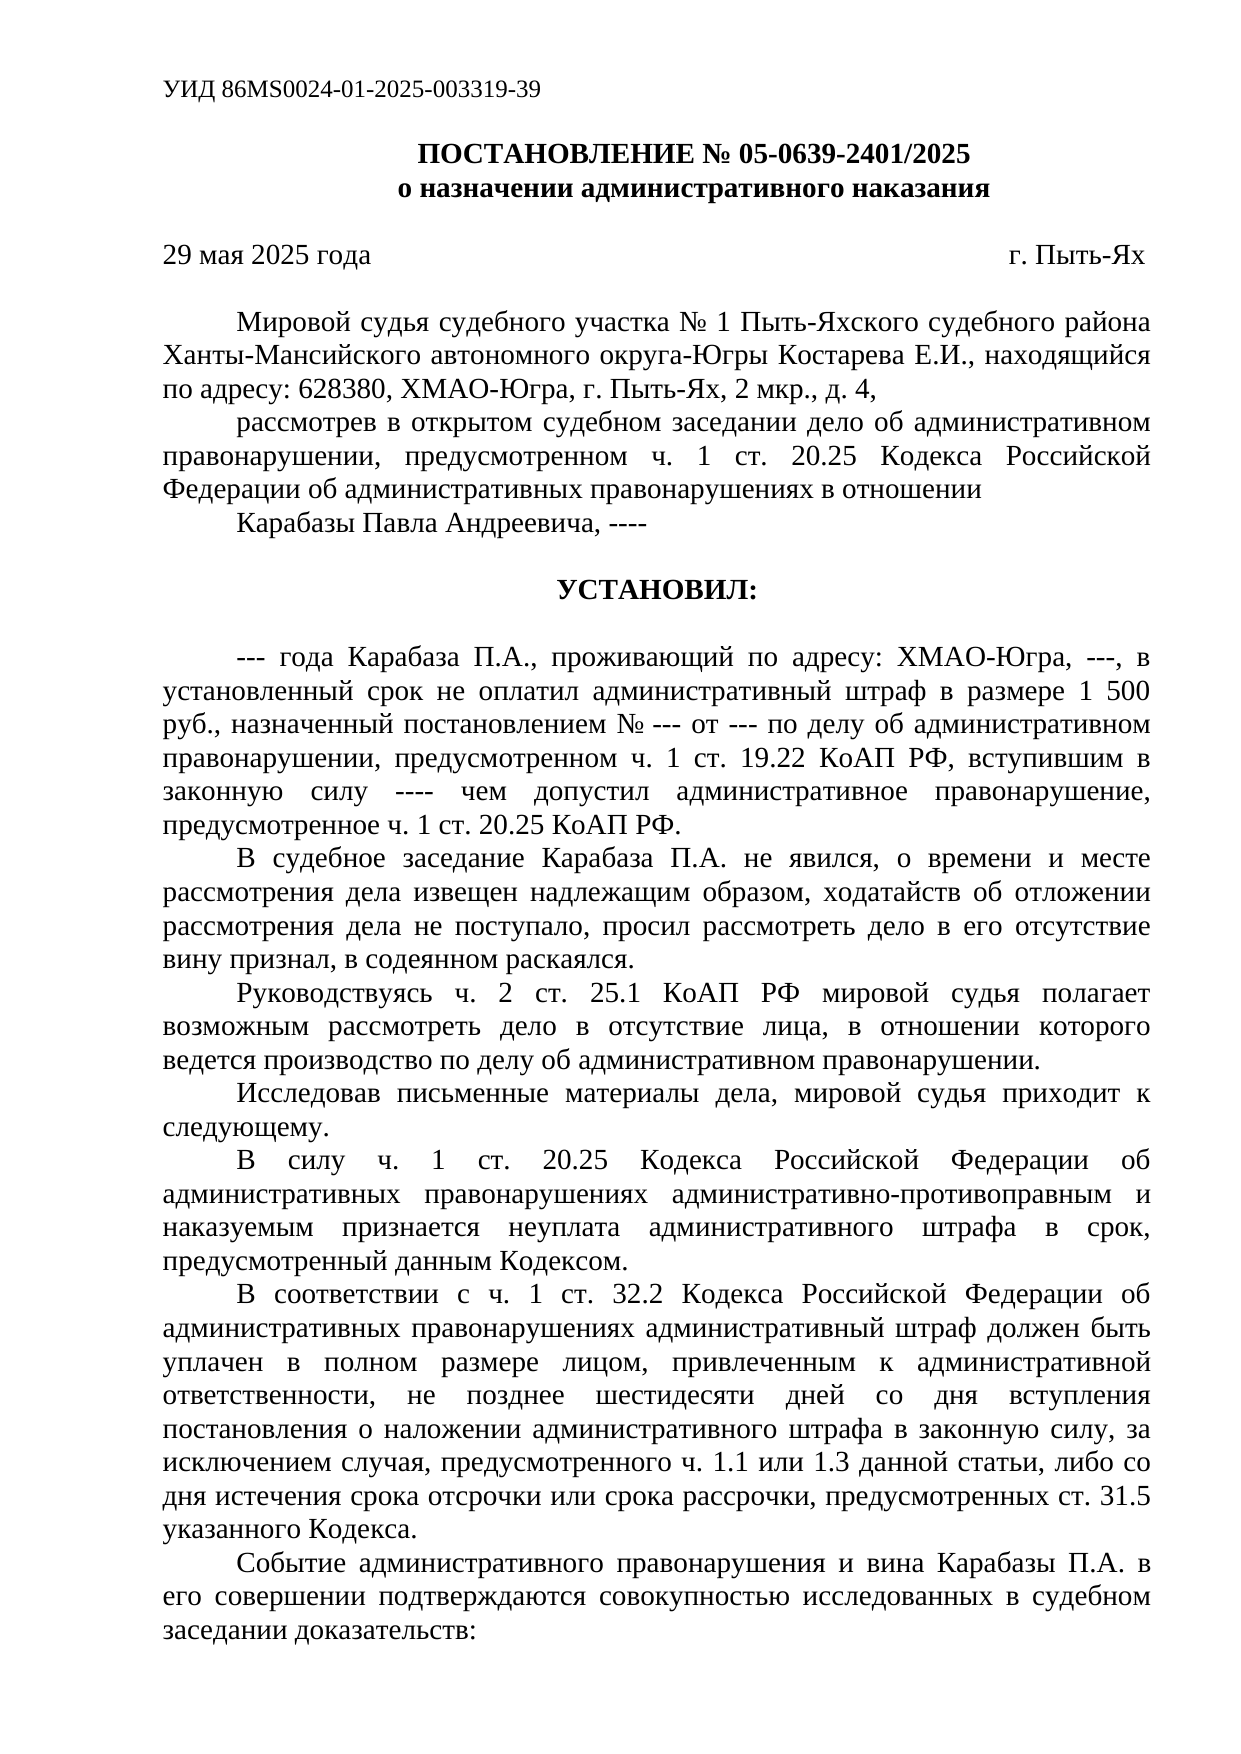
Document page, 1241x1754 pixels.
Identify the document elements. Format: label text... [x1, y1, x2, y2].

text о назначении административного наказания [162, 170, 1152, 203]
text В соответствии с ч. 1 ст. 32.2 Кодекса Российской Федерации об административных правонарушениях административный штраф должен быть уплачен в полном размере лицом, привлеченным к административной ответственности, не позднее шестидесяти дней со дня вступления постановления о наложении административного штрафа в законную силу, за исключением случая, предусмотренного ч. 1.1 или 1.3 данной статьи, либо со дня истечения срока отсрочки или срока рассрочки, предусмотренных ст. 31.5 указанного Кодекса. [162, 1277, 1152, 1545]
text В силу ч. 1 ст. 20.25 Кодекса Российской Федерации об административных правонарушениях административно-противоправным и наказуемым признается неуплата административного штрафа в срок, предусмотренный данным Кодексом. [162, 1142, 1152, 1277]
text Событие административного правонарушения и вина Карабазы П.А. в его совершении подтверждаются совокупностью исследованных в судебном заседании доказательств: [162, 1545, 1152, 1646]
text В судебное заседание Карабаза П.А. не явился, о времени и месте рассмотрения дела извещен надлежащим образом, ходатайств об отложении рассмотрения дела не поступало, просил рассмотреть дело в его отсутствие вину признал, в содеянном раскаялся. [162, 841, 1152, 975]
text Карабазы Павла Андреевича, ---- [236, 505, 1152, 539]
text УСТАНОВИЛ: [162, 572, 1152, 606]
text 29 мая 2025 года г. Пыть-Ях [162, 237, 1152, 270]
text --- года Карабаза П.А., проживающий по адресу: ХМАО-Югра, ---, в установленный срок не оплатил административный штраф в размере 1 500 руб., назначенный постановлением № --- от --- по делу об административном правонарушении, предусмотренном ч. 1 ст. 19.22 КоАП РФ, вступившим в законную силу ---- чем допустил административное правонарушение, предусмотренное ч. 1 ст. 20.25 КоАП РФ. [162, 639, 1152, 841]
text Мировой судья судебного участка № 1 Пыть-Яхского судебного района Ханты-Мансийского автономного округа-Югры Костарева Е.И., находящийся по адресу: 628380, ХМАО-Югра, г. Пыть-Ях, 2 мкр., д. 4, [162, 304, 1152, 404]
text ПОСТАНОВЛЕНИЕ № 05-0639-2401/2025 [162, 136, 1152, 170]
text рассмотрев в открытом судебном заседании дело об административном правонарушении, предусмотренном ч. 1 ст. 20.25 Кодекса Российской Федерации об административных правонарушениях в отношении [162, 404, 1152, 505]
text Руководствуясь ч. 2 ст. 25.1 КоАП РФ мировой судья полагает возможным рассмотреть дело в отсутствие лица, в отношении которого ведется производство по делу об административном правонарушении. Исследовав письменные материалы дела, мировой судья приходит к следующему. [162, 975, 1152, 1142]
